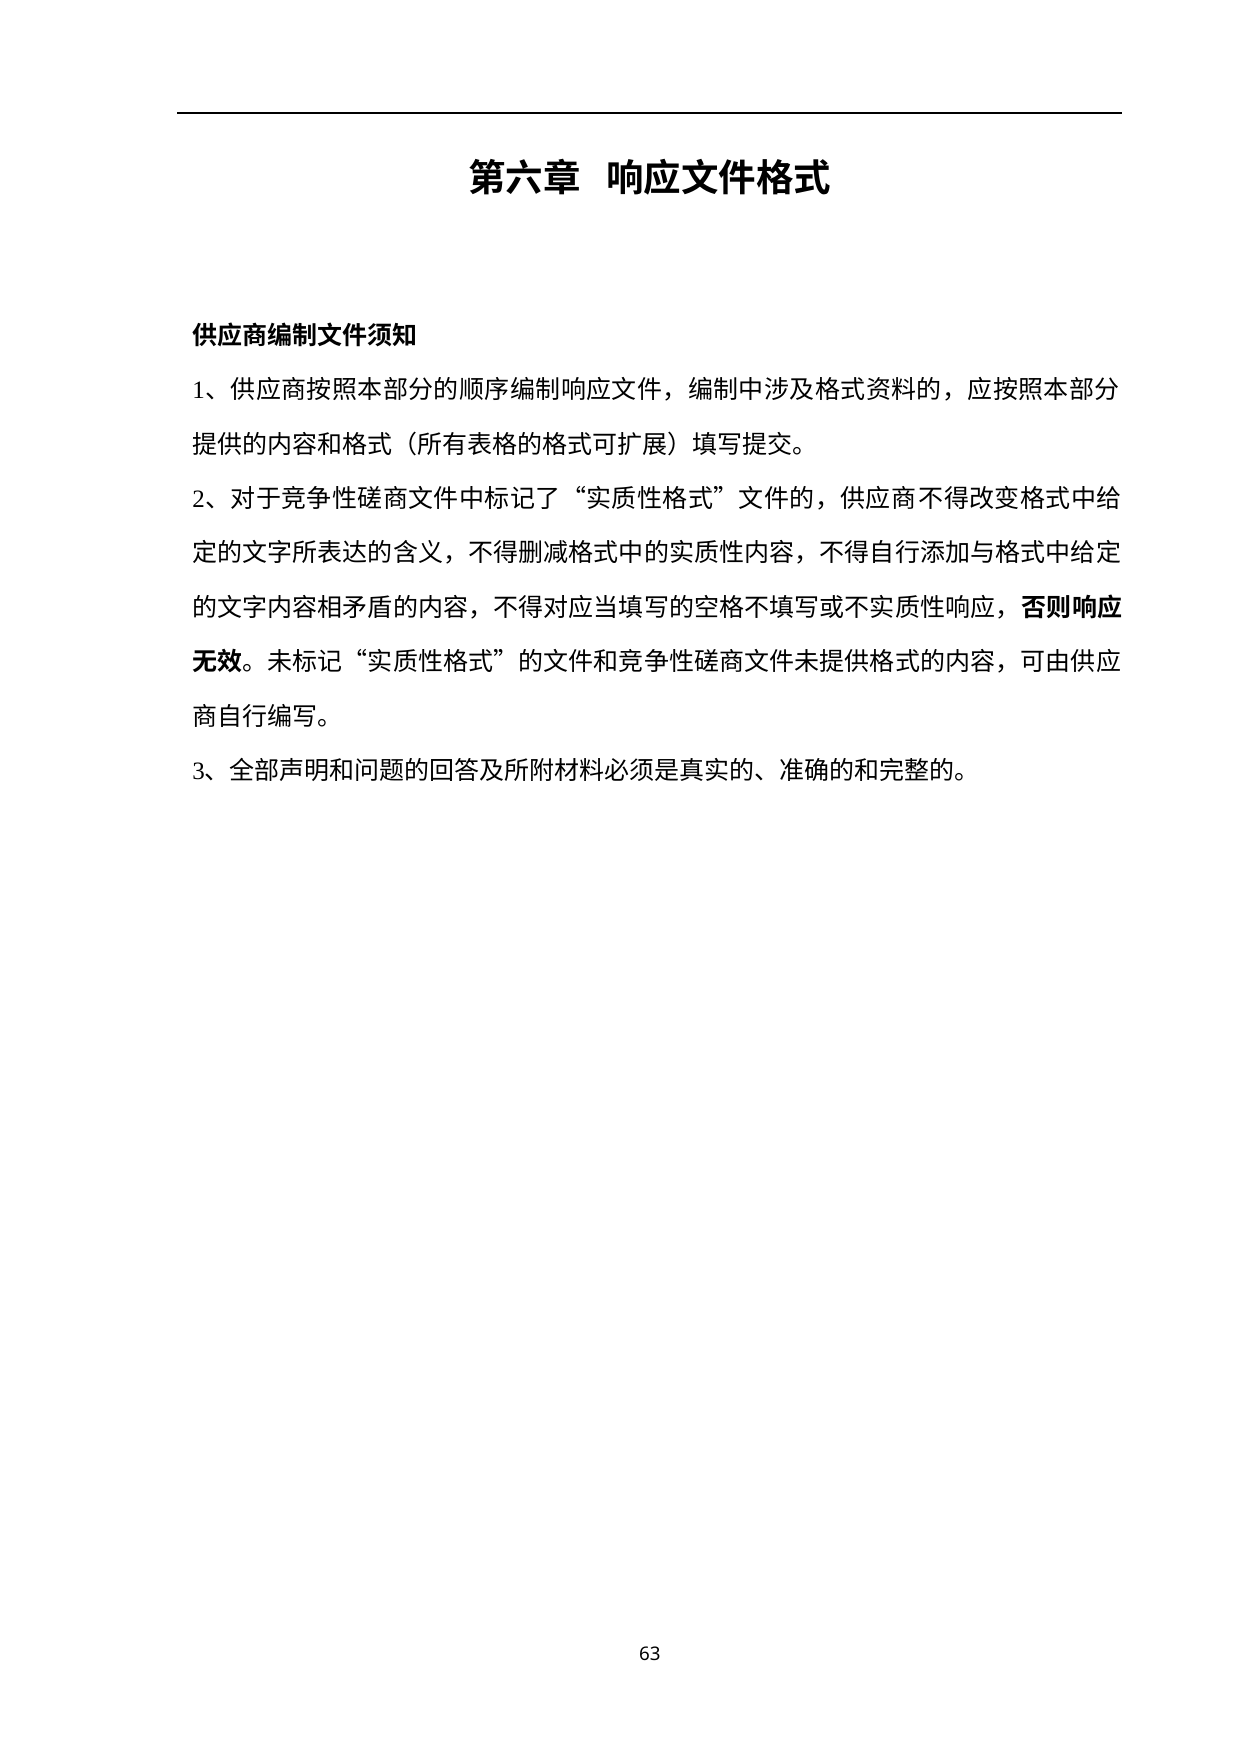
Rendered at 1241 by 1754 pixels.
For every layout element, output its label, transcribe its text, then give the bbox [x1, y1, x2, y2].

text 第六章 响应文件格式 [177, 148, 1122, 202]
text 供应商编制文件须知 [192, 315, 1122, 352]
text 3、全部声明和问题的回答及所附材料必须是真实的、准确的和完整的。 [192, 750, 1122, 787]
text 1、供应商按照本部分的顺序编制响应文件，编制中涉及格式资料的，应按照本部分提供的内容和格式（所有表格的格式可扩展）填写提交。 [192, 370, 1122, 460]
text 2、对于竞争性磋商文件中标记了“实质性格式”文件的，供应商不得改变格式中给定的文字所表达的含义，不得删减格式中的实质性内容，不得自行添加与格式中给定的文字内容相矛盾的内容，不得对应当填写的空格不填写或不实质性响应，否则响应无效。未标记“实质性格式”的文件和竞争性磋商文件未提供格式的内容，可由供应商自行编写。 [192, 478, 1122, 732]
